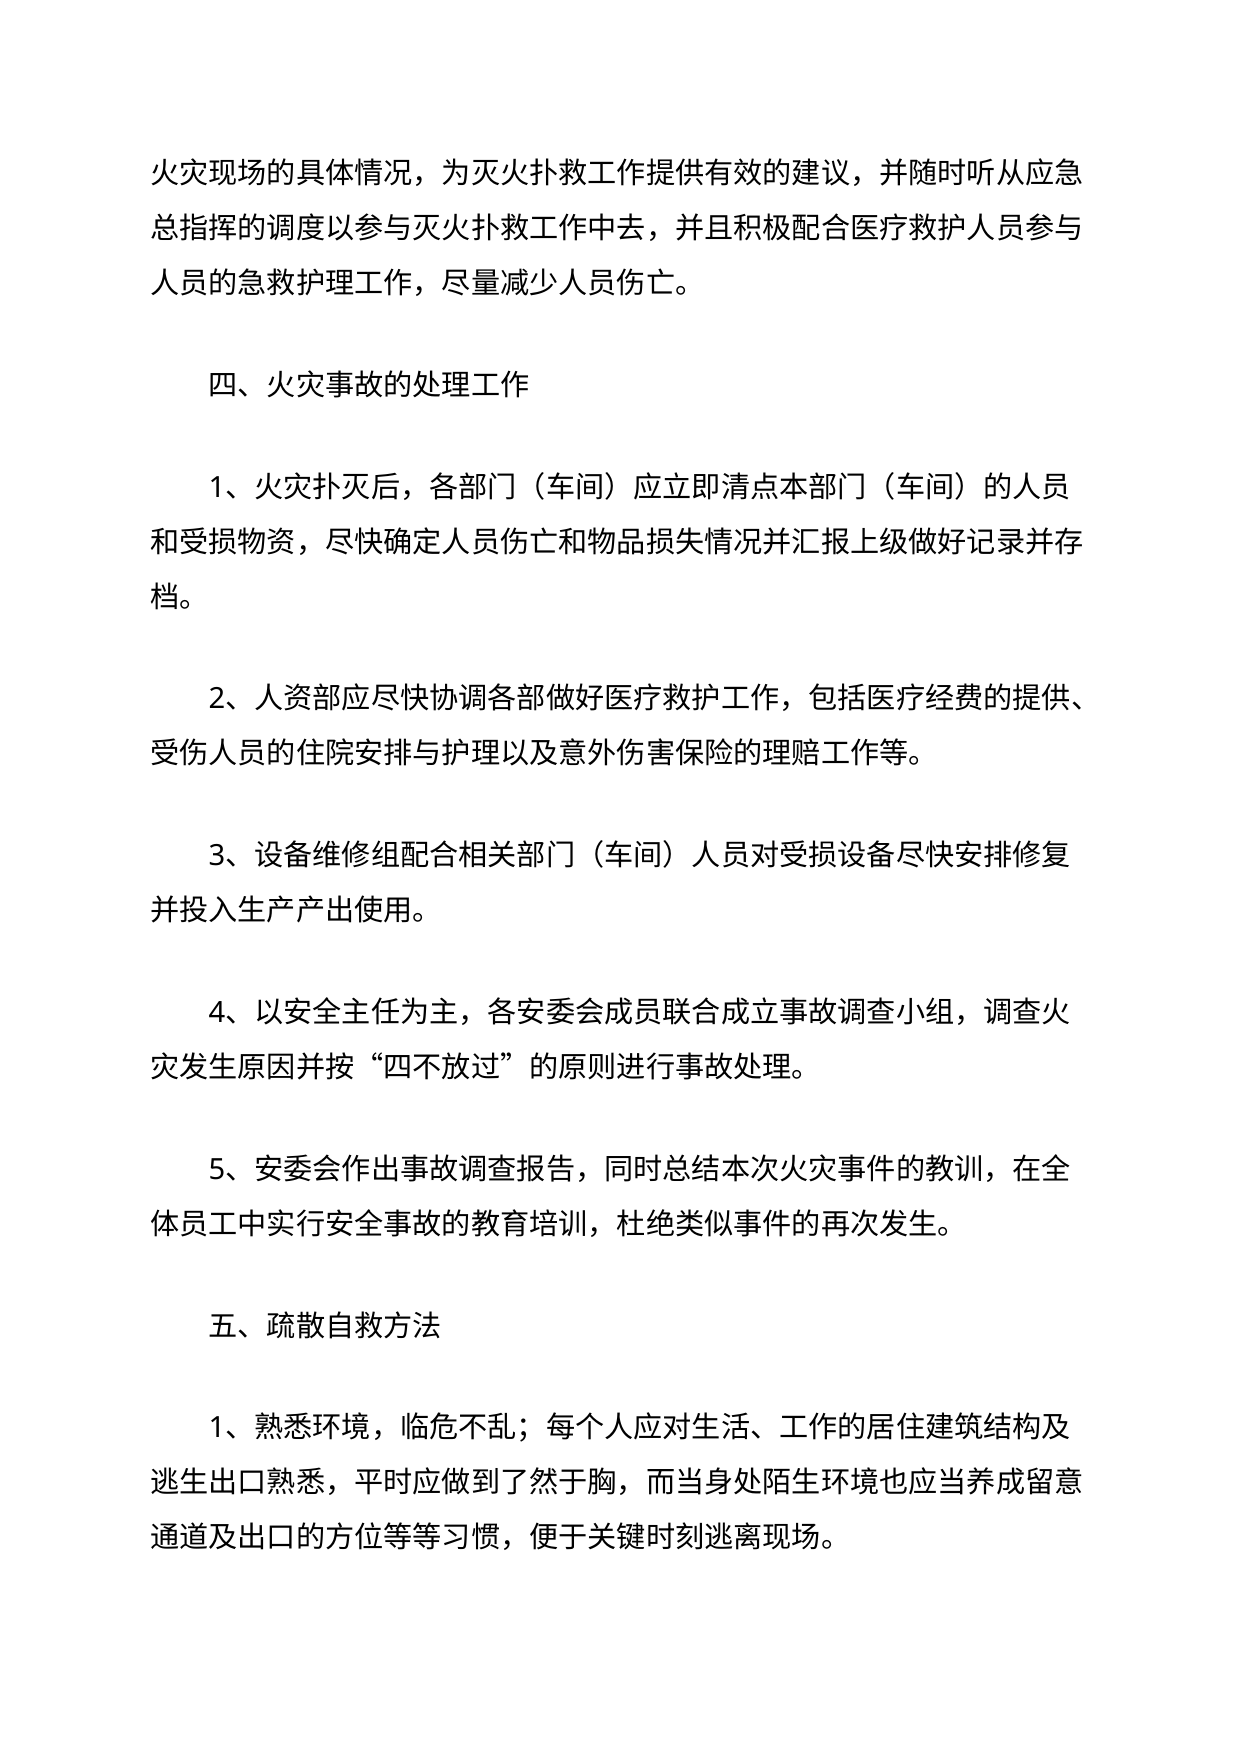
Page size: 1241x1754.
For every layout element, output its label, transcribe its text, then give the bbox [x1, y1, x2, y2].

text 五、疏散自救方法 [150, 1302, 1090, 1344]
text 2、人资部应尽快协调各部做好医疗救护工作，包括医疗经费的提供、受伤人员的住院安排与护理以及意外伤害保险的理赔工作等。 [150, 675, 1090, 772]
text 3、设备维修组配合相关部门（车间）人员对受损设备尽快安排修复并投入生产产出使用。 [150, 832, 1090, 929]
text 5、安委会作出事故调查报告，同时总结本次火灾事件的教训，在全体员工中实行安全事故的教育培训，杜绝类似事件的再次发生。 [150, 1145, 1090, 1243]
text 四、火灾事故的处理工作 [150, 362, 1090, 404]
text 1、熟悉环境，临危不乱；每个人应对生活、工作的居住建筑结构及逃生出口熟悉，平时应做到了然于胸，而当身处陌生环境也应当养成留意通道及出口的方位等等习惯，便于关键时刻逃离现场。 [150, 1404, 1090, 1556]
text 4、以安全主任为主，各安委会成员联合成立事故调查小组，调查火灾发生原因并按“四不放过”的原则进行事故处理。 [150, 988, 1090, 1086]
text 1、火灾扑灭后，各部门（车间）应立即清点本部门（车间）的人员和受损物资，尽快确定人员伤亡和物品损失情况并汇报上级做好记录并存档。 [150, 463, 1090, 616]
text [150, 150, 1090, 302]
